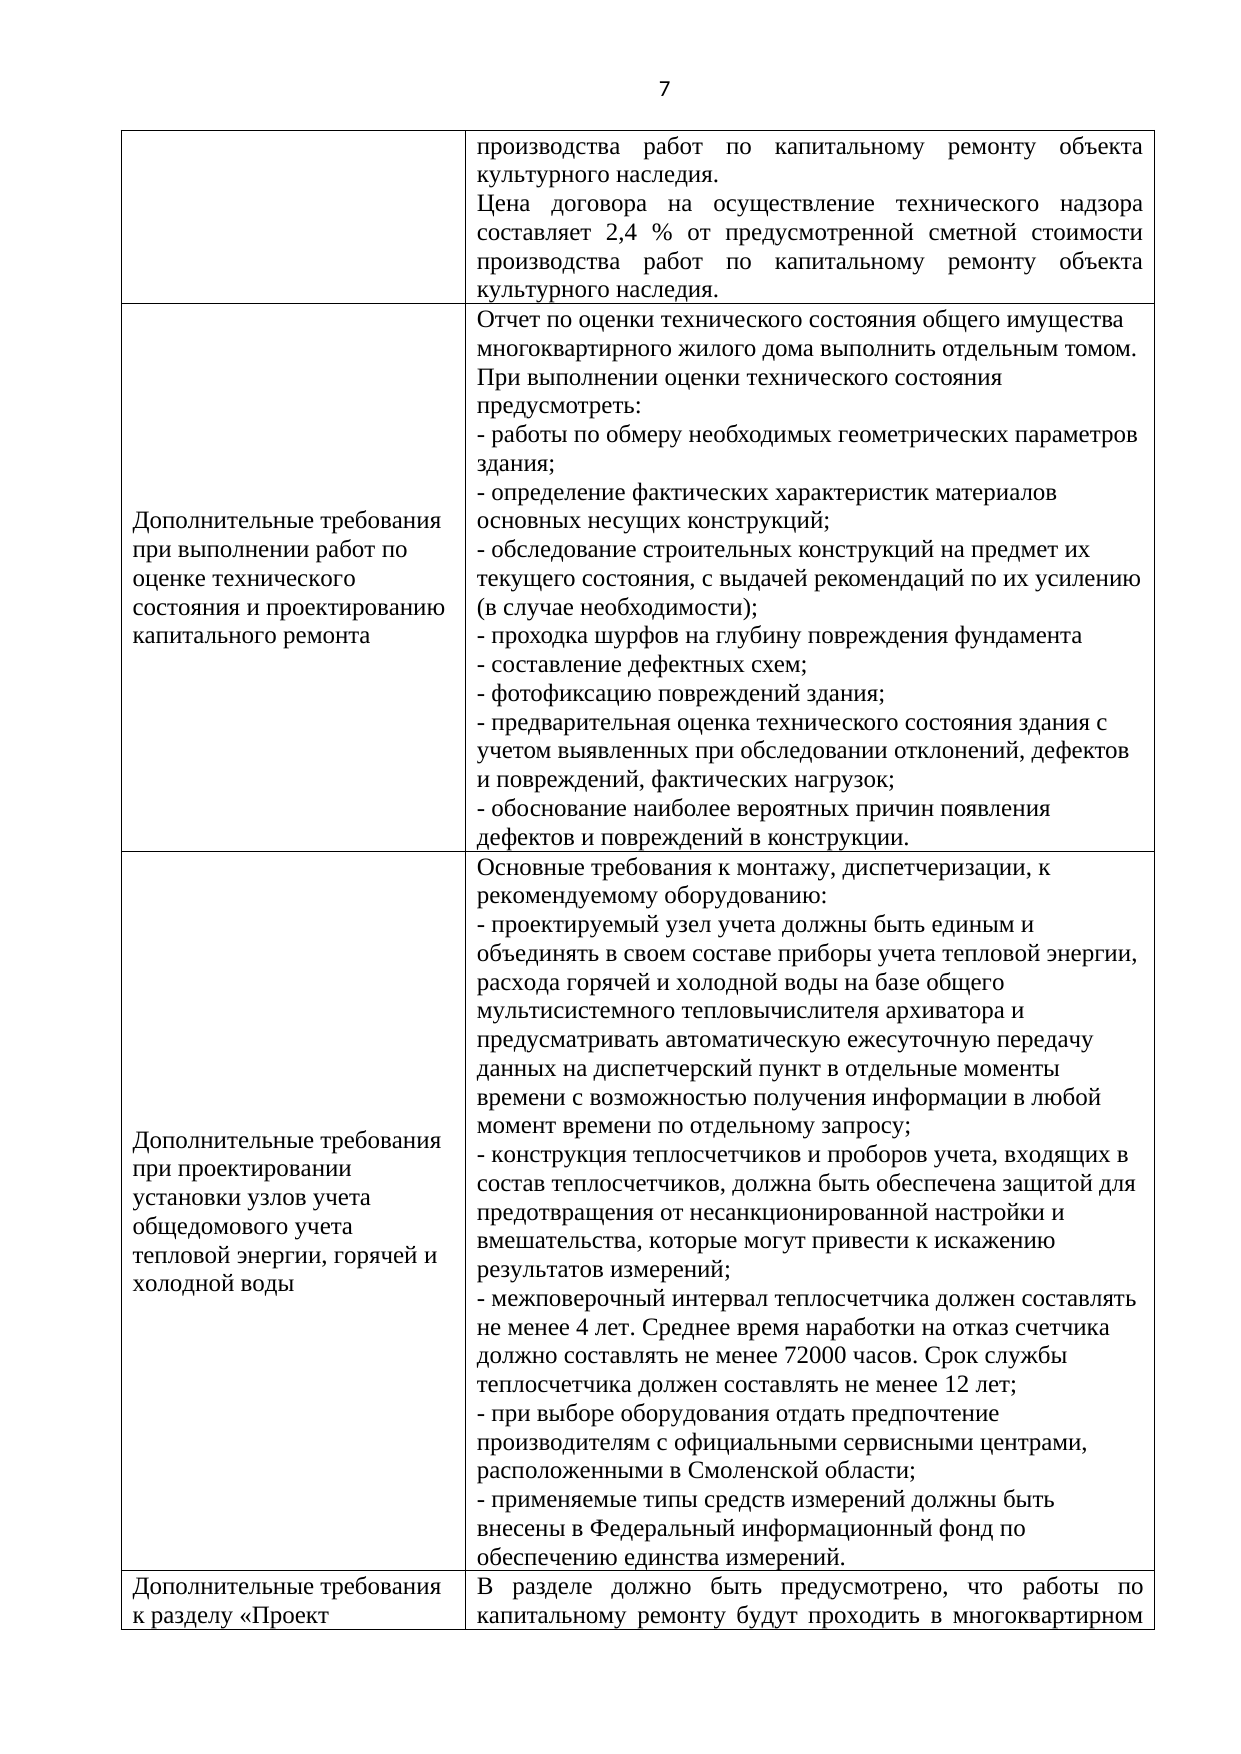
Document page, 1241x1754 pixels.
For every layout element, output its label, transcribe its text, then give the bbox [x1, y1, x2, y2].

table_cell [122, 131, 465, 303]
table_cell Дополнительные требования при проектировании установки узлов учета общедомового учета тепловой энергии, горячей и холодной воды [122, 852, 465, 1570]
table_cell Основные требования к монтажу, диспетчеризации, к рекомендуемому оборудованию: - проектируемый узел учета должны быть единым и объединять в своем составе приборы учета тепловой энергии, расхода горячей и холодной воды на базе общего мультисистемного тепловычислителя архиватора и предусматривать автоматическую ежесуточную передачу данных на диспетчерский пункт в отдельные моменты времени с возможностью получения информации в любой момент времени по отдельному запросу; - конструкция теплосчетчиков и проборов учета, входящих в состав теплосчетчиков, должна быть обеспечена защитой для предотвращения от несанкционированной настройки и вмешательства, которые могут привести к искажению результатов измерений; - межповерочный интервал теплосчетчика должен составлять не менее 4 лет. Среднее время наработки на отказ счетчика должно составлять не менее 72000 часов. Срок службы теплосчетчика должен составлять не менее 12 лет; - при выборе оборудования отдать предпочтение производителям с официальными сервисными центрами, расположенными в Смоленской области; - применяемые типы средств измерений должны быть внесены в Федеральный информационный фонд по обеспечению единства измерений. [466, 852, 1154, 1570]
table_cell Отчет по оценки технического состояния общего имущества многоквартирного жилого дома выполнить отдельным томом. При выполнении оценки технического состояния предусмотреть: - работы по обмеру необходимых геометрических параметров здания; - определение фактических характеристик материалов основных несущих конструкций; - обследование строительных конструкций на предмет их текущего состояния, с выдачей рекомендаций по их усилению (в случае необходимости); - проходка шурфов на глубину повреждения фундамента - составление дефектных схем; - фотофиксацию повреждений здания; - предварительная оценка технического состояния здания с учетом выявленных при обследовании отклонений, дефектов и повреждений, фактических нагрузок; - обоснование наиболее вероятных причин появления дефектов и повреждений в конструкции. [466, 304, 1154, 851]
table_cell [466, 131, 1154, 303]
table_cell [122, 1571, 465, 1629]
table_cell Дополнительные требования при выполнении работ по оценке технического состояния и проектированию капитального ремонта [122, 304, 465, 851]
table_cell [466, 1571, 1154, 1629]
